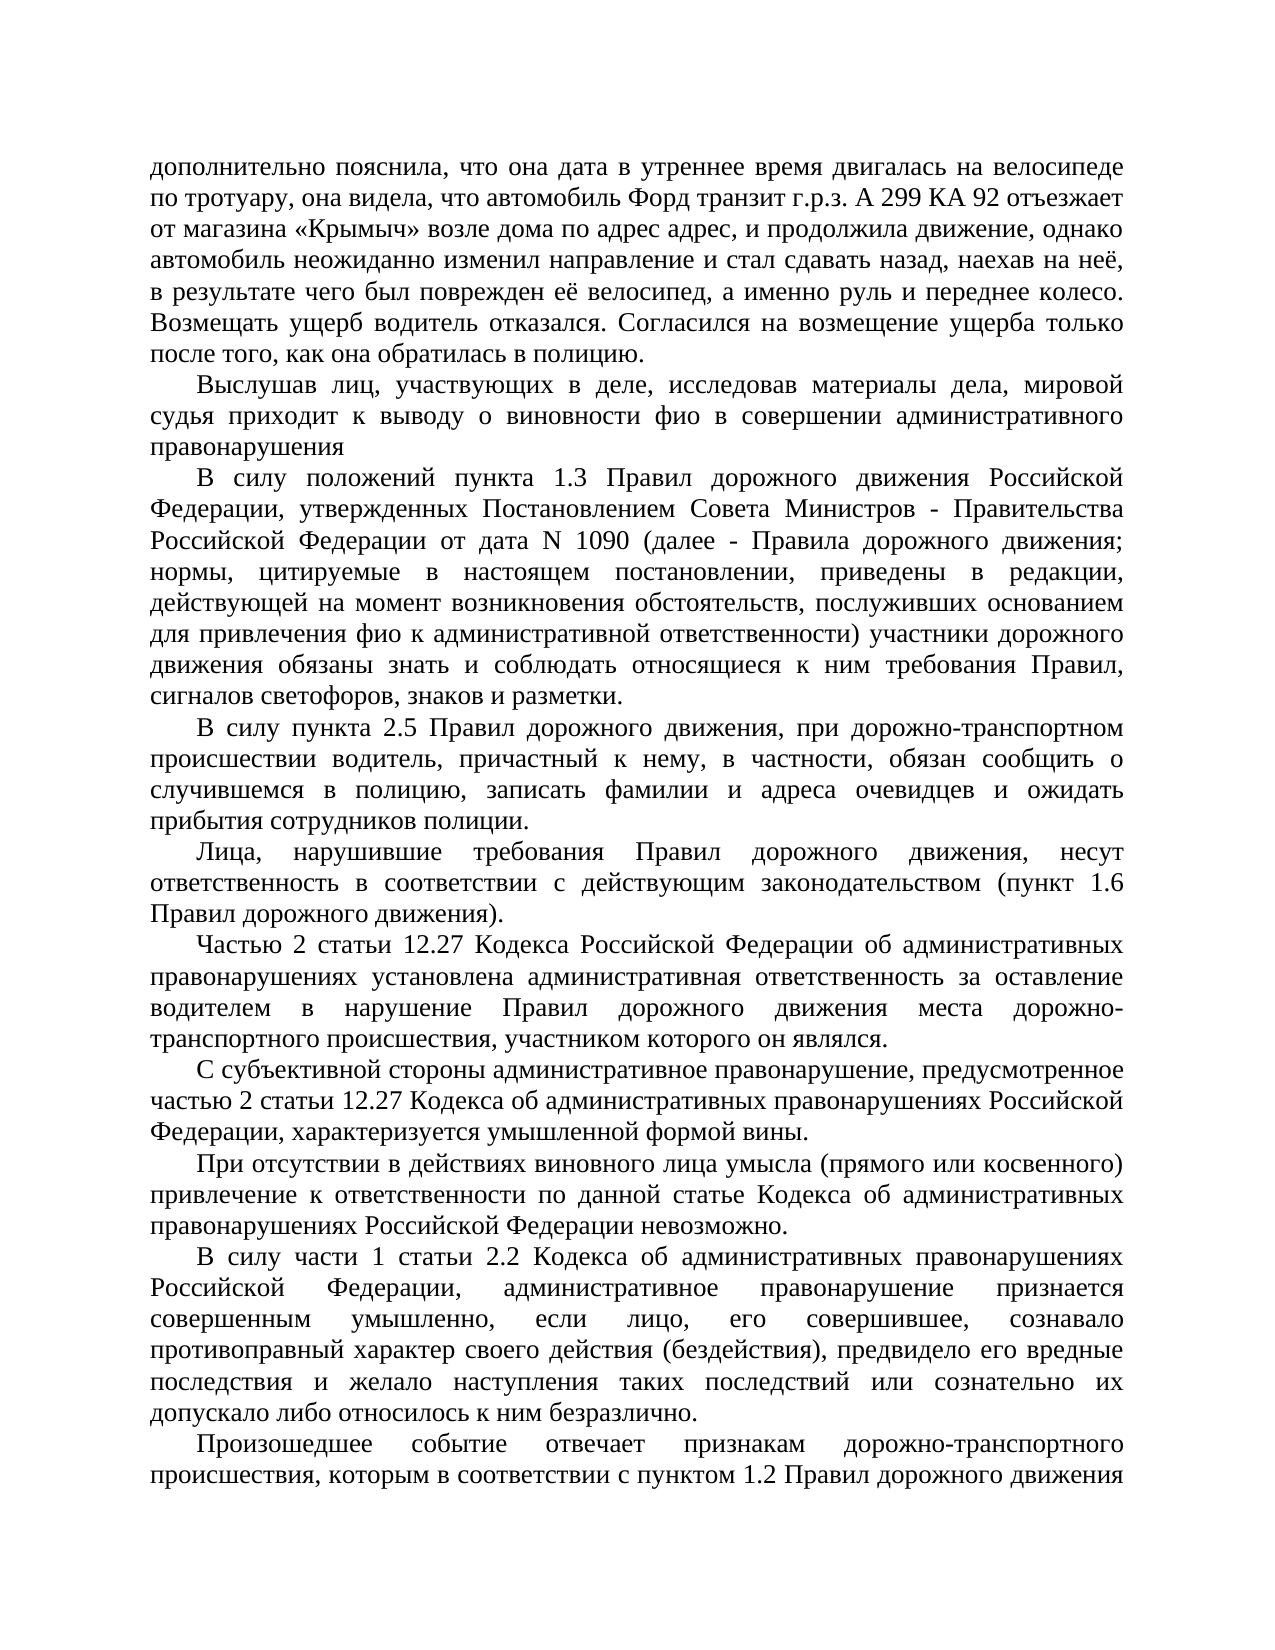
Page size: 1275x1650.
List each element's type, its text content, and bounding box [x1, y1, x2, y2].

text Частью 2 статьи 12.27 Кодекса Российской Федерации об административных правонарушениях установлена административная ответственность за оставление водителем в нарушение Правил дорожного движения места дорожно-транспортного происшествия, участником которого он являлся. [150, 929, 1125, 1053]
text Выслушав лиц, участвующих в деле, исследовав материалы дела, мировой судья приходит к выводу о виновности фио в совершении административного правонарушения [150, 368, 1125, 461]
text С субъективной стороны административное правонарушение, предусмотренное частью 2 статьи 12.27 Кодекса об административных правонарушениях Российской Федерации, характеризуется умышленной формой вины. [150, 1053, 1125, 1147]
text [150, 150, 1125, 368]
text Лица, нарушившие требования Правил дорожного движения, несут ответственность в соответствии с действующим законодательством (пункт 1.6 Правил дорожного движения). [150, 835, 1125, 929]
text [150, 1427, 1125, 1489]
text В силу части 1 статьи 2.2 Кодекса об административных правонарушениях Российской Федерации, административное правонарушение признается совершенным умышленно, если лицо, его совершившее, сознавало противоправный характер своего действия (бездействия), предвидело его вредные последствия и желало наступления таких последствий или сознательно их допускало либо относилось к ним безразлично. [150, 1240, 1125, 1427]
text При отсутствии в действиях виновного лица умысла (прямого или косвенного) привлечение к ответственности по данной статье Кодекса об административных правонарушениях Российской Федерации невозможно. [150, 1147, 1125, 1240]
text В силу положений пункта 1.3 Правил дорожного движения Российской Федерации, утвержденных Постановлением Совета Министров - Правительства Российской Федерации от дата N 1090 (далее - Правила дорожного движения; нормы, цитируемые в настоящем постановлении, приведены в редакции, действующей на момент возникновения обстоятельств, послуживших основанием для привлечения фио к административной ответственности) участники дорожного движения обязаны знать и соблюдать относящиеся к ним требования Правил, сигналов светофоров, знаков и разметки. [150, 461, 1125, 711]
text В силу пункта 2.5 Правил дорожного движения, при дорожно-транспортном происшествии водитель, причастный к нему, в частности, обязан сообщить о случившемся в полицию, записать фамилии и адреса очевидцев и ожидать прибытия сотрудников полиции. [150, 711, 1125, 835]
